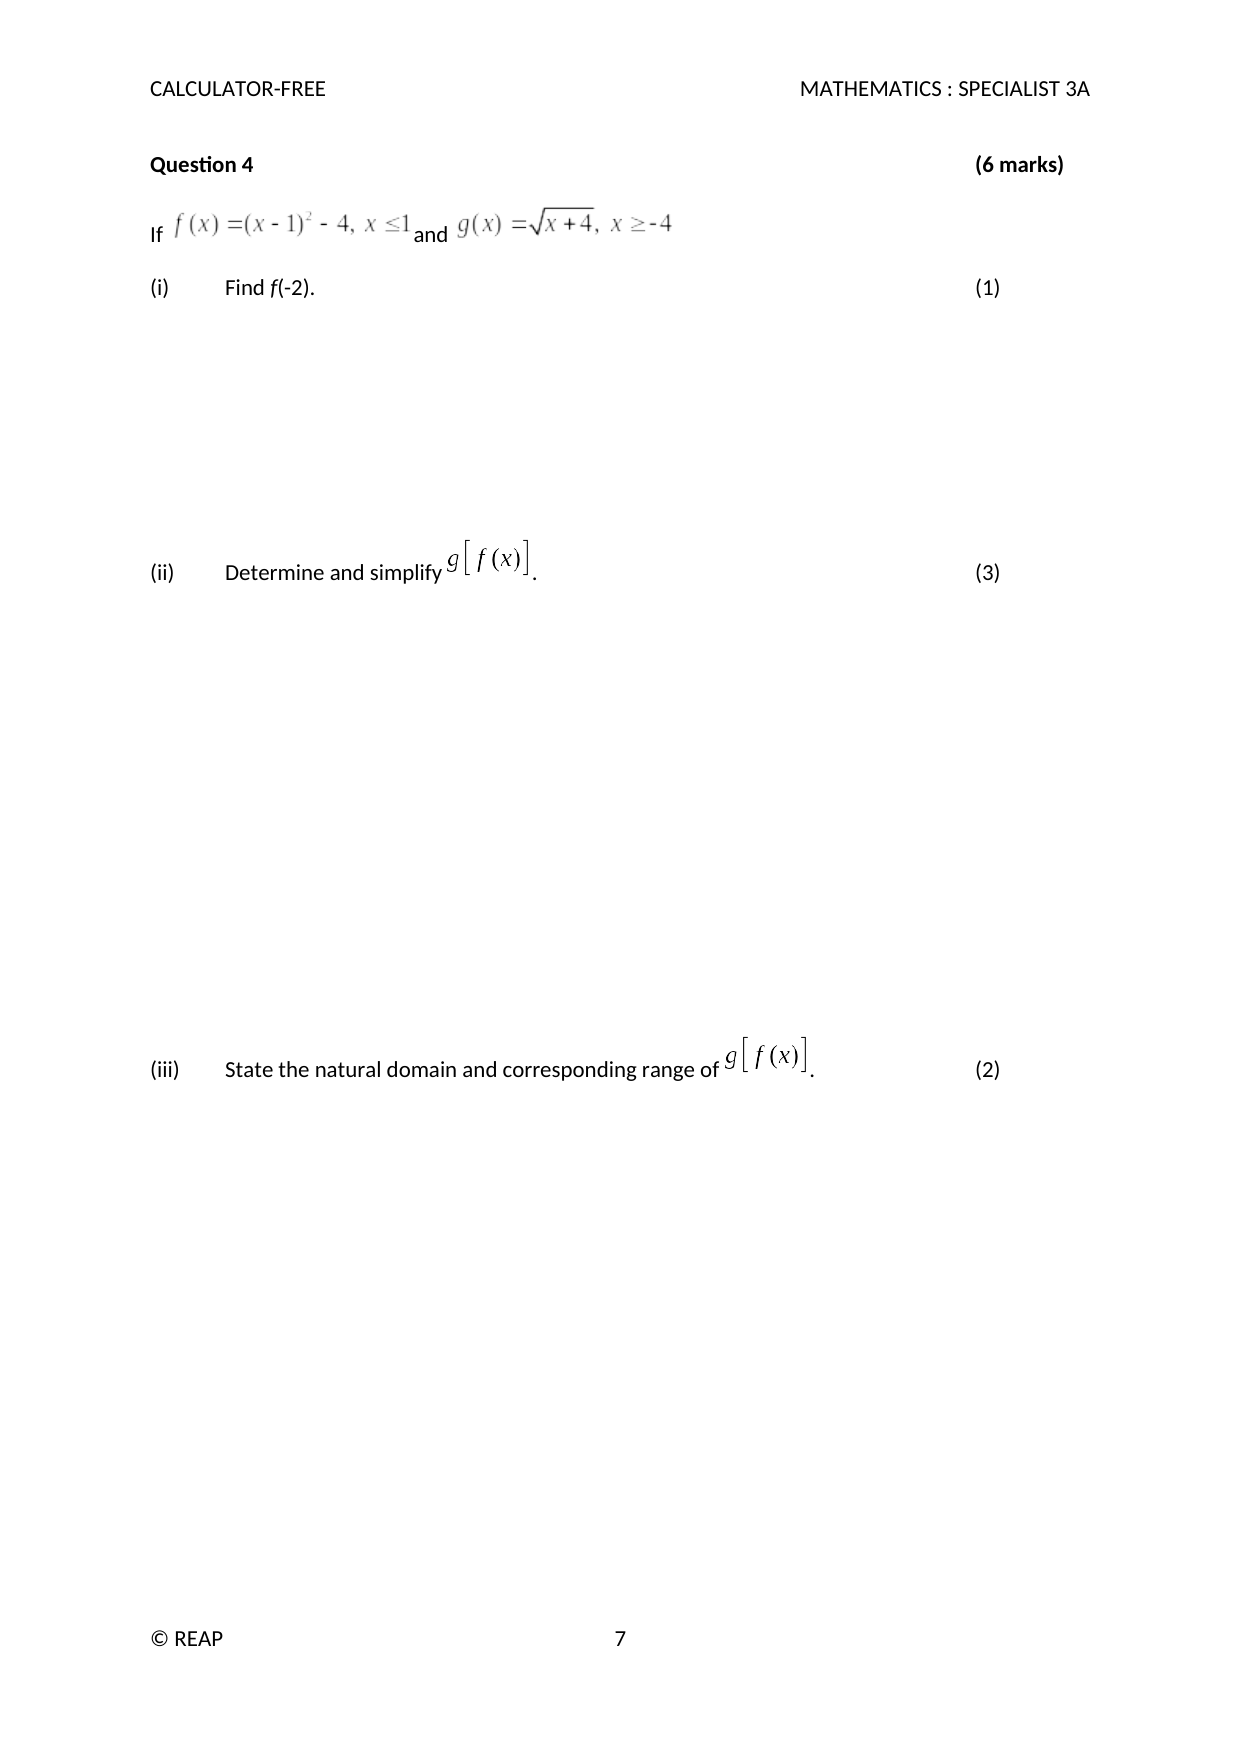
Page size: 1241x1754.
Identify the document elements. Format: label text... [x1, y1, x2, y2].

text (i) Find f(-2). (1) [150, 273, 1090, 301]
text (ii) Determine and simplify. (3) [150, 538, 1090, 586]
text If and [150, 203, 1090, 248]
text Question 4 (6 marks) [150, 150, 1090, 178]
text (iii) State the natural domain and corresponding range of. (2) [150, 1036, 1090, 1083]
